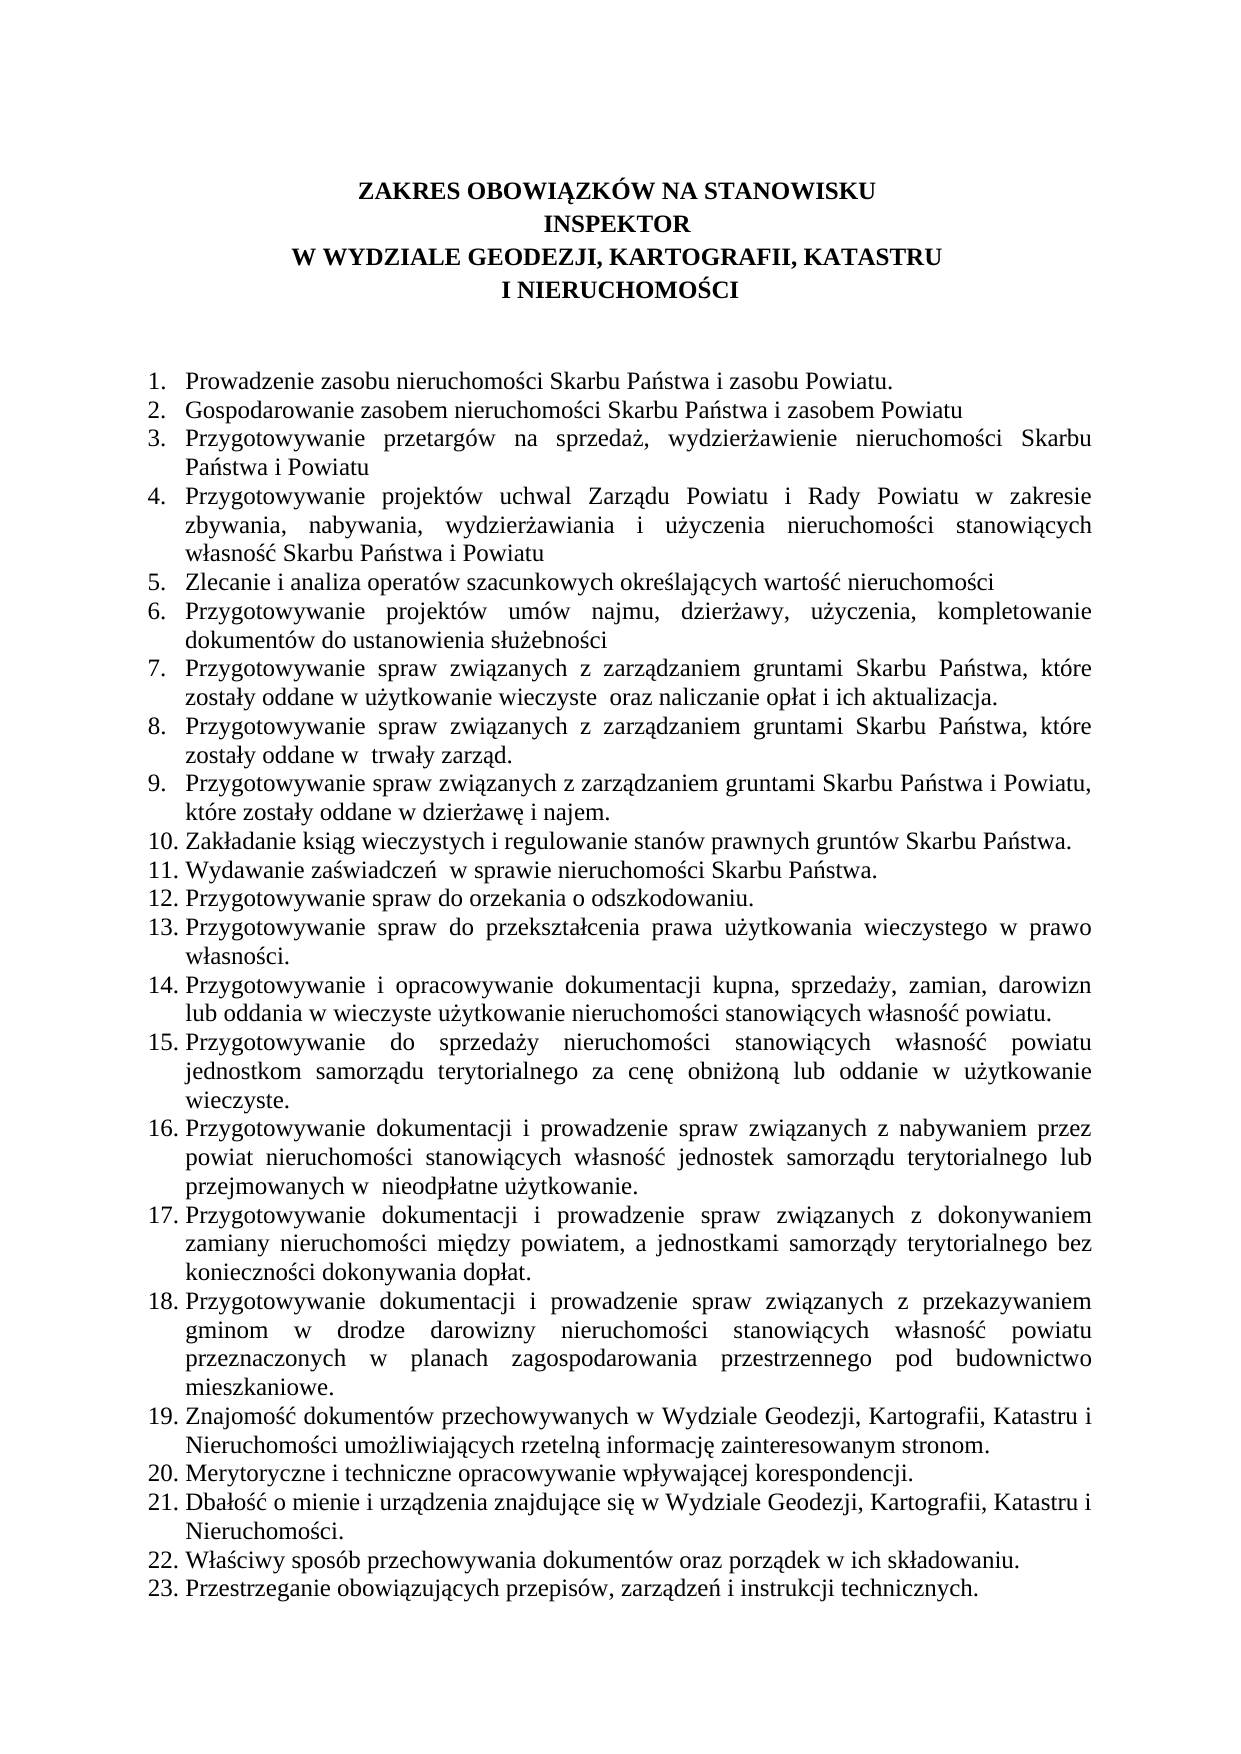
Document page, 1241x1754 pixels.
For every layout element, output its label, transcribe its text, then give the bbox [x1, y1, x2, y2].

list Przygotowywanie dokumentacji i prowadzenie spraw związanych z nabywaniem przez powiat nieruchomości stanowiących własność jednostek samorządu terytorialnego lub przejmowanych w nieodpłatne użytkowanie. [148, 1113, 1093, 1200]
list Merytoryczne i techniczne opracowywanie wpływającej korespondencji. [148, 1458, 1093, 1487]
list Zakładanie ksiąg wieczystych i regulowanie stanów prawnych gruntów Skarbu Państwa. [148, 826, 1093, 855]
list Właściwy sposób przechowywania dokumentów oraz porządek w ich składowaniu. [148, 1545, 1093, 1573]
list Przygotowywanie przetargów na sprzedaż, wydzierżawienie nieruchomości Skarbu Państwa i Powiatu [147, 423, 1093, 481]
list Przygotowywanie spraw do orzekania o odszkodowaniu. [148, 883, 1093, 912]
list Znajomość dokumentów przechowywanych w Wydziale Geodezji, Kartografii, Katastru i Nieruchomości umożliwiających rzetelną informację zainteresowanym stronom. [148, 1401, 1093, 1458]
list Gospodarowanie zasobem nieruchomości Skarbu Państwa i zasobem Powiatu [147, 395, 1093, 423]
list Przygotowywanie dokumentacji i prowadzenie spraw związanych z dokonywaniem zamiany nieruchomości między powiatem, a jednostkami samorządy terytorialnego bez konieczności dokonywania dopłat. [148, 1200, 1093, 1286]
list Przestrzeganie obowiązujących przepisów, zarządzeń i instrukcji technicznych. [148, 1573, 1093, 1602]
list Przygotowywanie spraw związanych z zarządzaniem gruntami Skarbu Państwa, które zostały oddane w użytkowanie wieczyste oraz naliczanie opłat i ich aktualizacja. [147, 653, 1093, 711]
list Przygotowywanie spraw do przekształcenia prawa użytkowania wieczystego w prawo własności. [148, 912, 1093, 970]
list Przygotowywanie projektów uchwal Zarządu Powiatu i Rady Powiatu w zakresie zbywania, nabywania, wydzierżawiania i użyczenia nieruchomości stanowiących własność Skarbu Państwa i Powiatu [147, 481, 1093, 567]
list Przygotowywanie dokumentacji i prowadzenie spraw związanych z przekazywaniem gminom w drodze darowizny nieruchomości stanowiących własność powiatu przeznaczonych w planach zagospodarowania przestrzennego pod budownictwo mieszkaniowe. [148, 1286, 1093, 1401]
list Przygotowywanie spraw związanych z zarządzaniem gruntami Skarbu Państwa i Powiatu, które zostały oddane w dzierżawę i najem. [148, 768, 1093, 826]
list Wydawanie zaświadczeń w sprawie nieruchomości Skarbu Państwa. [148, 855, 1093, 883]
list Przygotowywanie projektów umów najmu, dzierżawy, użyczenia, kompletowanie dokumentów do ustanowienia służebności [147, 596, 1093, 653]
list Przygotowywanie spraw związanych z zarządzaniem gruntami Skarbu Państwa, które zostały oddane w trwały zarząd. [148, 711, 1093, 768]
list Przygotowywanie do sprzedaży nieruchomości stanowiących własność powiatu jednostkom samorządu terytorialnego za cenę obniżoną lub oddanie w użytkowanie wieczyste. [148, 1027, 1093, 1113]
list Przygotowywanie i opracowywanie dokumentacji kupna, sprzedaży, zamian, darowizn lub oddania w wieczyste użytkowanie nieruchomości stanowiących własność powiatu. [148, 970, 1093, 1027]
list Dbałość o mienie i urządzenia znajdujące się w Wydziale Geodezji, Kartografii, Katastru i Nieruchomości. [148, 1487, 1093, 1545]
list Prowadzenie zasobu nieruchomości Skarbu Państwa i zasobu Powiatu. [148, 366, 1093, 395]
text ZAKRES OBOWIĄZKÓW NA STANOWISKU INSPEKTOR W WYDZIALE GEODEZJI, KARTOGRAFII, KATASTRU I NIERUCHOMOŚCI [148, 176, 1093, 304]
list Zlecanie i analiza operatów szacunkowych określających wartość nieruchomości [147, 567, 1093, 596]
